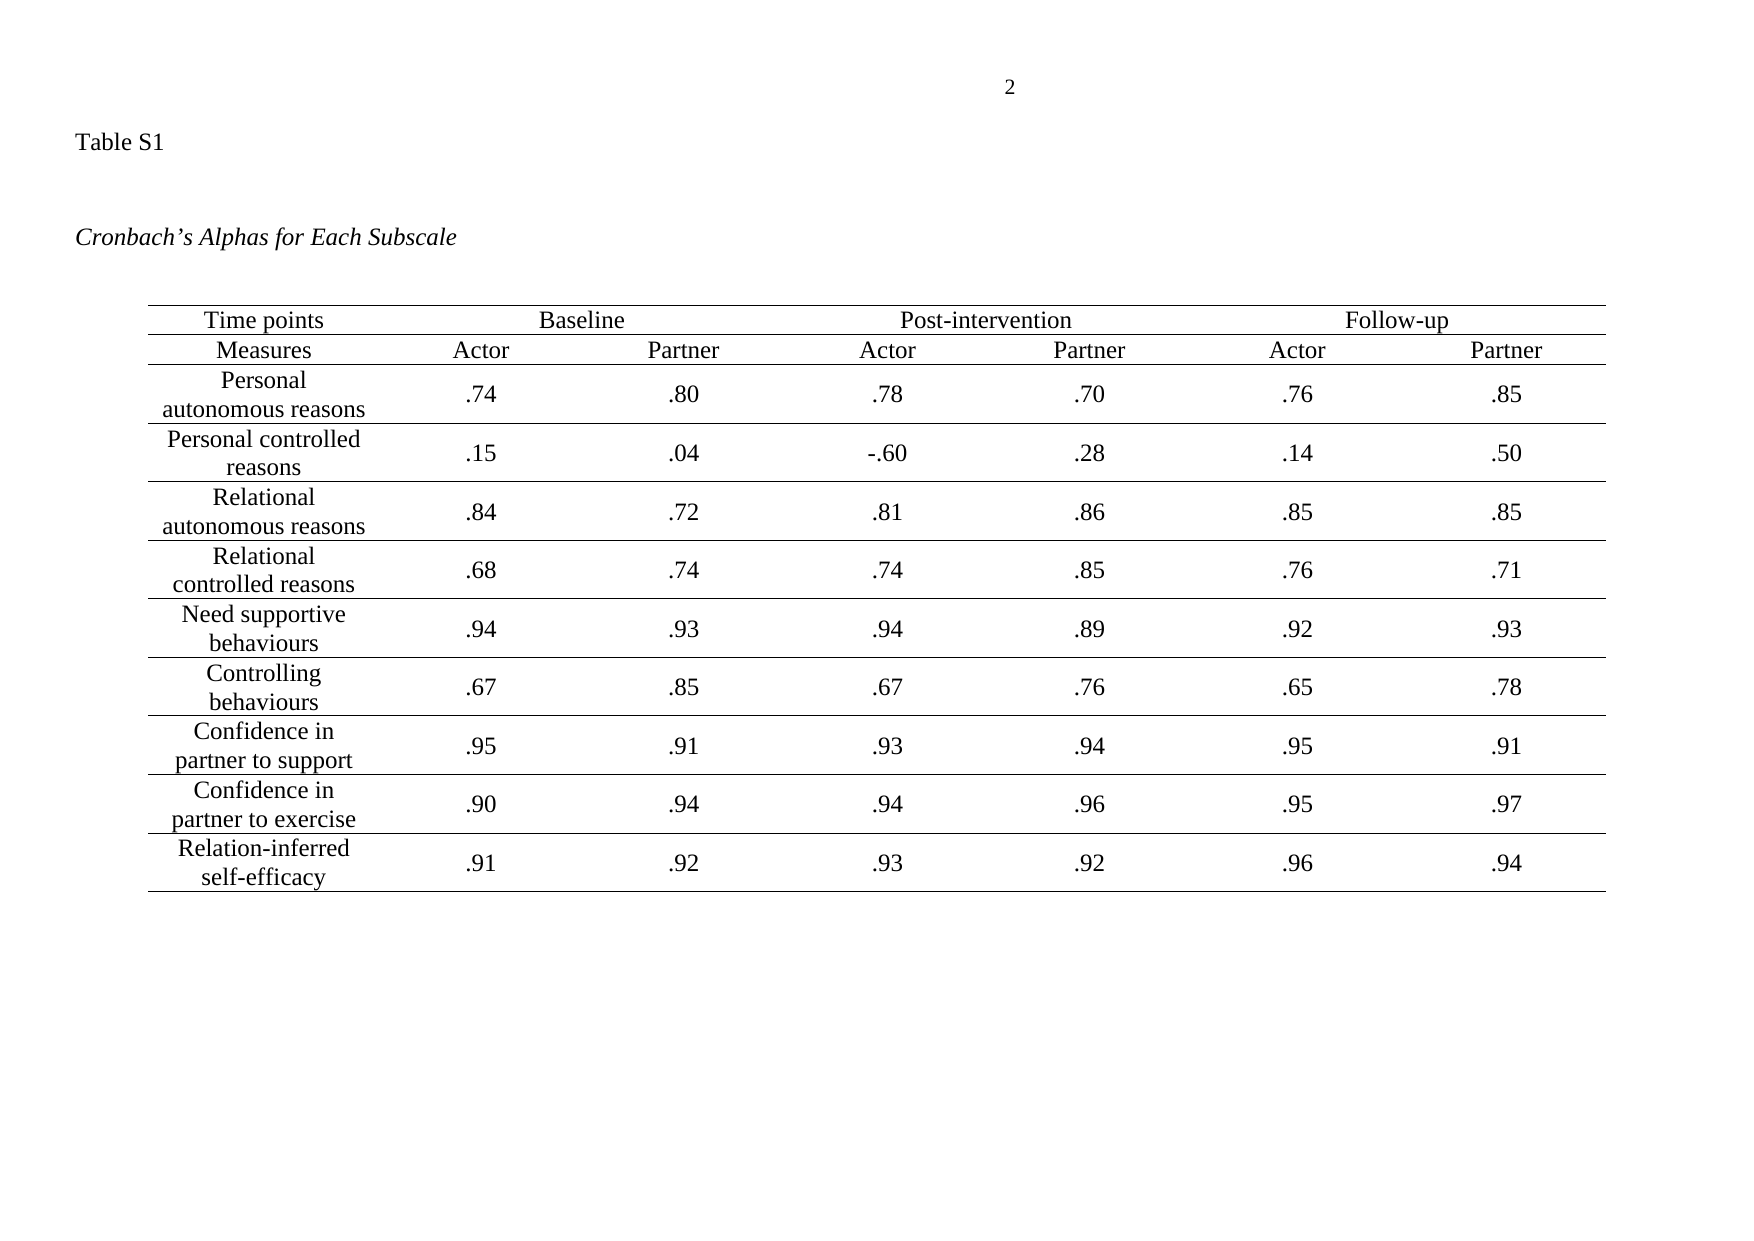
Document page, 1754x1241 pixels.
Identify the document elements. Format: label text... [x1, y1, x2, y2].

table_cell .91 [583, 716, 784, 774]
table_cell .85 [1407, 482, 1606, 540]
table_cell .67 [379, 658, 582, 715]
table_cell .78 [784, 365, 990, 423]
table_cell Partner [990, 335, 1188, 364]
table_cell Actor [379, 335, 582, 364]
table_cell .95 [1188, 716, 1407, 774]
table_cell .68 [379, 541, 582, 598]
table_cell .50 [1407, 424, 1606, 481]
table_cell -.60 [784, 424, 990, 481]
table_cell Confidence in partner to support [148, 716, 379, 774]
table_cell .95 [1188, 775, 1407, 832]
table_cell .94 [990, 716, 1188, 774]
table_cell .97 [1407, 775, 1606, 832]
table_cell Relational autonomous reasons [148, 482, 379, 540]
table_cell .65 [1188, 658, 1407, 715]
table_cell .94 [784, 599, 990, 657]
table_cell Partner [583, 335, 784, 364]
table_cell .67 [784, 658, 990, 715]
table_cell .14 [1188, 424, 1407, 481]
table_cell .85 [1188, 482, 1407, 540]
table_cell .15 [379, 424, 582, 481]
table_cell .93 [784, 716, 990, 774]
table_header Post-intervention [784, 306, 1188, 334]
table_cell .74 [784, 541, 990, 598]
table_cell .92 [990, 834, 1188, 891]
table_cell .91 [1407, 716, 1606, 774]
table_cell .95 [379, 716, 582, 774]
table_cell .86 [990, 482, 1188, 540]
table_cell .72 [583, 482, 784, 540]
table_cell .76 [1188, 365, 1407, 423]
table_header Time points [148, 306, 379, 334]
table_cell Partner [1407, 335, 1606, 364]
table_cell .94 [1407, 834, 1606, 891]
table_cell .93 [1407, 599, 1606, 657]
table_cell .85 [990, 541, 1188, 598]
table_cell .04 [583, 424, 784, 481]
table_cell .71 [1407, 541, 1606, 598]
table_cell Relational controlled reasons [148, 541, 379, 598]
table_cell .84 [379, 482, 582, 540]
table_cell Actor [1188, 335, 1407, 364]
table_cell Measures [148, 335, 379, 364]
text Cronbach’s Alphas for Each Subscale [75, 222, 1679, 251]
table_cell .81 [784, 482, 990, 540]
table_cell .76 [1188, 541, 1407, 598]
table_cell .93 [784, 834, 990, 891]
table_cell Personal controlled reasons [148, 424, 379, 481]
table_cell .94 [379, 599, 582, 657]
table_cell .85 [1407, 365, 1606, 423]
table_cell .96 [1188, 834, 1407, 891]
table_cell .80 [583, 365, 784, 423]
table_cell .94 [784, 775, 990, 832]
table_cell Personal autonomous reasons [148, 365, 379, 423]
table_cell Confidence in partner to exercise [148, 775, 379, 832]
table_cell .92 [1188, 599, 1407, 657]
text Table S1 [75, 127, 1679, 156]
table_cell .85 [583, 658, 784, 715]
table_cell .89 [990, 599, 1188, 657]
table_cell .28 [990, 424, 1188, 481]
table_cell Relation-inferred self-efficacy [148, 834, 379, 891]
table_cell .91 [379, 834, 582, 891]
table_cell .93 [583, 599, 784, 657]
table_header Baseline [379, 306, 784, 334]
table_cell Controlling behaviours [148, 658, 379, 715]
table_cell .76 [990, 658, 1188, 715]
table_cell Need supportive behaviours [148, 599, 379, 657]
table_cell .92 [583, 834, 784, 891]
table_cell .94 [583, 775, 784, 832]
table_cell .74 [379, 365, 582, 423]
table_cell .74 [583, 541, 784, 598]
table_cell Actor [784, 335, 990, 364]
table_cell .70 [990, 365, 1188, 423]
table_cell .90 [379, 775, 582, 832]
table_header Follow-up [1188, 306, 1606, 334]
table_cell .96 [990, 775, 1188, 832]
table_cell .78 [1407, 658, 1606, 715]
